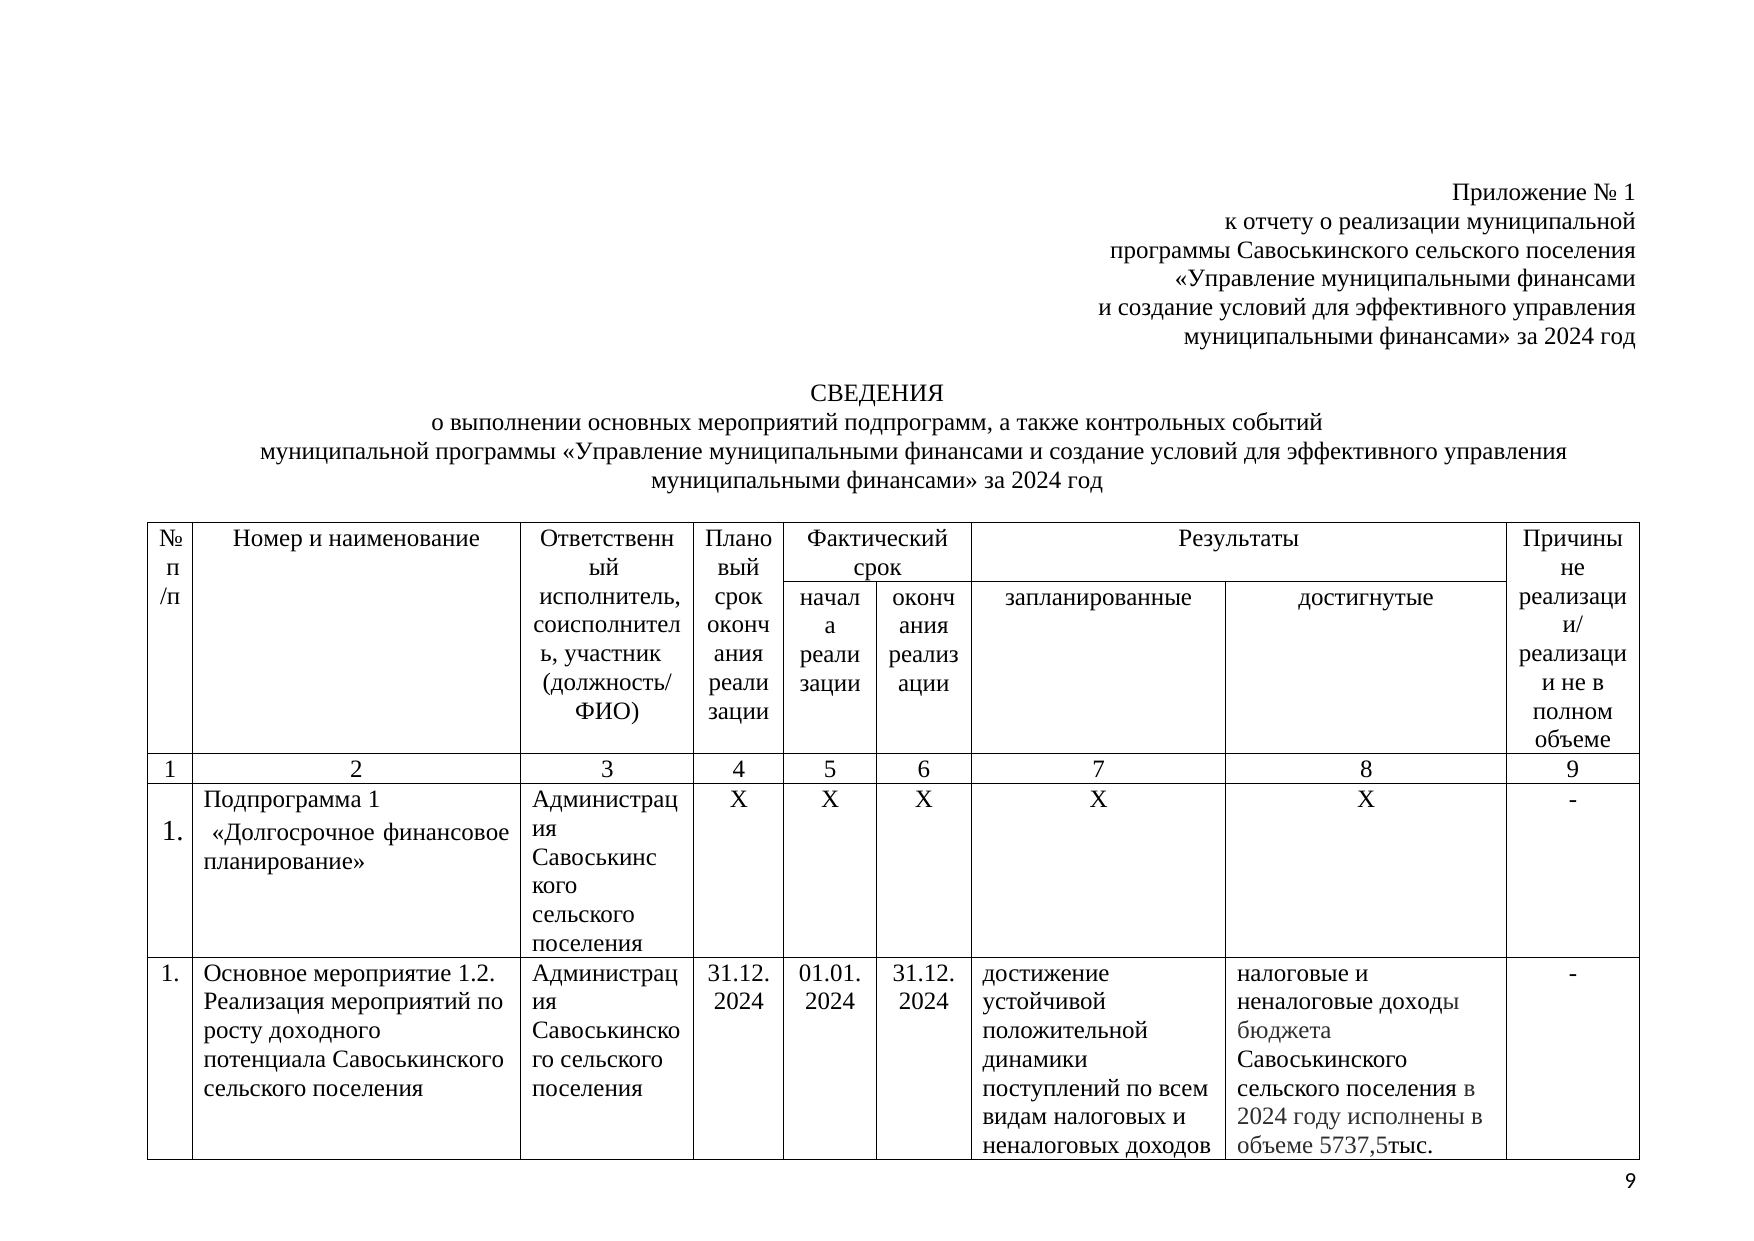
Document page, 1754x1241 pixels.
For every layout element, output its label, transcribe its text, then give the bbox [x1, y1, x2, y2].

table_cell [521, 958, 693, 1159]
table_cell Х [1226, 784, 1506, 957]
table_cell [1226, 958, 1506, 1159]
text муниципальными финансами» за 2024 год [118, 321, 1636, 350]
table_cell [972, 958, 1225, 1159]
table_header Причины не реализации/ реализации не в полном объеме [1507, 523, 1639, 753]
table_cell 1. [148, 958, 192, 1159]
text о выполнении основных мероприятий подпрограмм, а также контрольных событий [118, 407, 1636, 436]
table_cell 6 [877, 754, 971, 783]
table_cell запланированные [972, 582, 1225, 753]
table_header Фактический срок [784, 523, 971, 581]
table_cell - [1507, 784, 1639, 957]
table_header № п/п [148, 523, 192, 753]
table_cell 7 [972, 754, 1225, 783]
table_cell 3 [521, 754, 693, 783]
table_cell 31.12.2024 [694, 958, 783, 1159]
table_cell 2 [193, 754, 520, 783]
table_cell достигнутые [1226, 582, 1506, 753]
text Приложение № 1 [162, 177, 1636, 206]
table_cell Х [972, 784, 1225, 957]
text «Управление муниципальными финансами [162, 263, 1636, 292]
table_cell 4 [694, 754, 783, 783]
table_header Номер и наименование [193, 523, 520, 753]
table_cell Х [877, 784, 971, 957]
text и создание условий для эффективного управления [118, 292, 1636, 321]
table_cell Подпрограмма 1 «Долгосрочное финансовое планирование» [193, 784, 520, 957]
table_cell 31.12.2024 [877, 958, 971, 1159]
table_cell окончания реализации [877, 582, 971, 753]
table_cell 01.01.2024 [784, 958, 876, 1159]
table_cell Х [784, 784, 876, 957]
text программы Савоськинского сельского поселения [162, 235, 1636, 263]
table_cell [148, 784, 192, 957]
table_header Результаты [972, 523, 1506, 581]
table_header Ответственный исполнитель, соисполнитель, участник (должность/ ФИО) [521, 523, 693, 753]
table_cell начала реализации [784, 582, 876, 753]
table_cell 1 [148, 754, 192, 783]
table_header Плановый срок окончания реализации [694, 523, 783, 753]
text к отчету о реализации муниципальной [162, 206, 1636, 235]
text СВЕДЕНИЯ [118, 378, 1636, 407]
table_cell 5 [784, 754, 876, 783]
table_cell - [1507, 958, 1639, 1159]
table_cell 9 [1507, 754, 1639, 783]
table_cell 8 [1226, 754, 1506, 783]
table_cell Администрация Савоськинс кого сельского поселения [521, 784, 693, 957]
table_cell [193, 958, 520, 1159]
text муниципальной программы «Управление муниципальными финансами и создание условий для эффективного управления муниципальными финансами» за 2024 год [118, 436, 1636, 493]
table_cell Х [694, 784, 783, 957]
